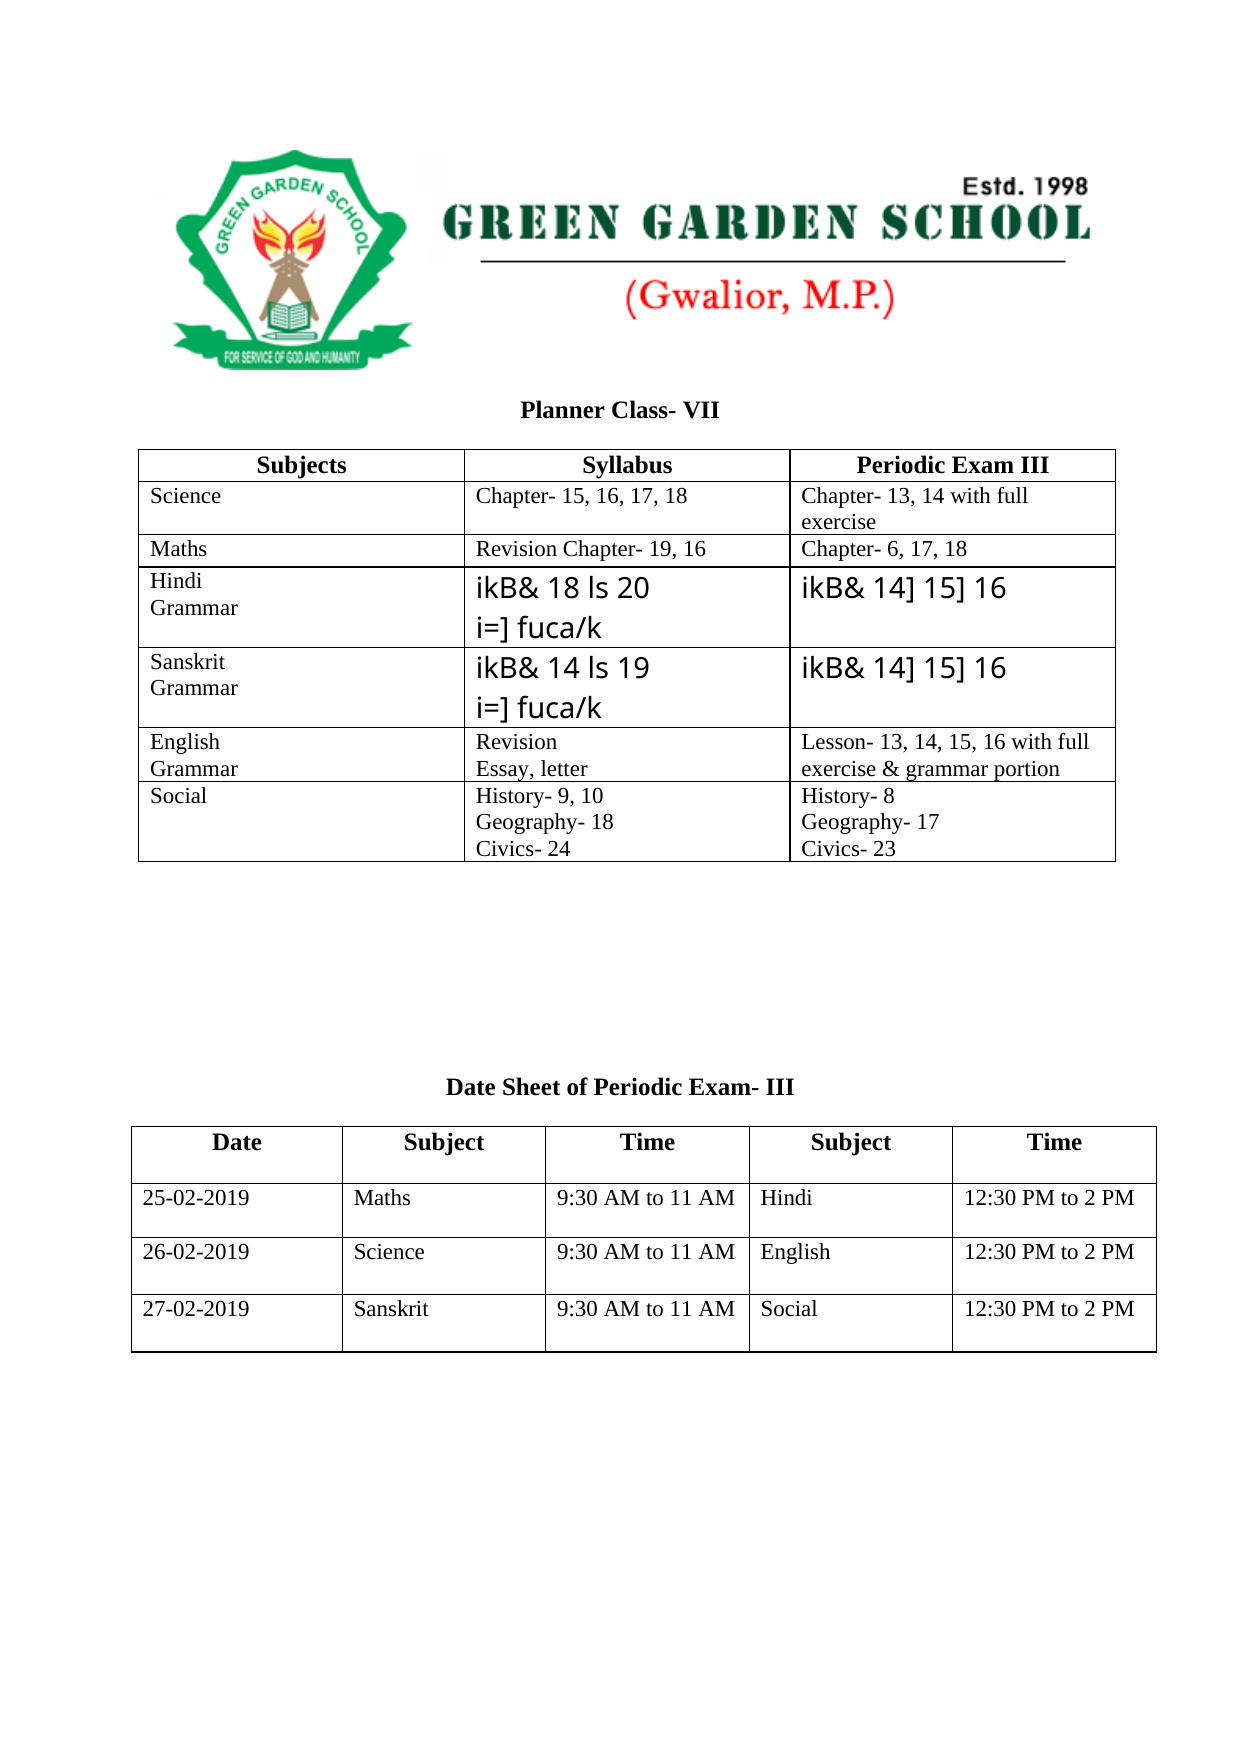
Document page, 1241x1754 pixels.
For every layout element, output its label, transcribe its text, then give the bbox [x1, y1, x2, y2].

table_cell Chapter- 13, 14 with full exercise [791, 482, 1115, 534]
table_header Periodic Exam III [791, 450, 1115, 481]
table_cell Social [750, 1295, 952, 1351]
text Planner Class- VII [150, 395, 1090, 423]
table_header Subject [343, 1127, 545, 1183]
table_header Time [546, 1127, 749, 1183]
table_cell Lesson- 13, 14, 15, 16 with full exercise & grammar portion [791, 728, 1115, 781]
table_header Date [132, 1127, 342, 1183]
table_cell Chapter- 15, 16, 17, 18 [465, 482, 789, 534]
table_header Subjects [139, 450, 464, 481]
picture [150, 150, 1091, 370]
table_cell Hindi [750, 1184, 952, 1237]
table_cell Hindi Grammar [139, 568, 464, 647]
table_cell English Grammar [139, 728, 464, 781]
table_header Syllabus [465, 450, 789, 481]
table_cell Maths [343, 1184, 545, 1237]
table_cell 12:30 PM to 2 PM [953, 1184, 1156, 1237]
table_cell Science [139, 482, 464, 534]
table_cell History- 9, 10 Geography- 18 Civics- 24 [465, 782, 789, 861]
table_header Subject [750, 1127, 952, 1183]
table_cell ikB& 18 ls 20 i=] fuca/k [465, 568, 789, 647]
table_cell 26-02-2019 [132, 1238, 342, 1294]
table_cell English [750, 1238, 952, 1294]
table_cell 9:30 AM to 11 AM [546, 1184, 749, 1237]
table_cell 25-02-2019 [132, 1184, 342, 1237]
table_cell ikB& 14] 15] 16 [791, 568, 1115, 647]
table_cell Social [139, 782, 464, 861]
table_cell Chapter- 6, 17, 18 [791, 535, 1115, 566]
table_cell Revision Essay, letter [465, 728, 789, 781]
table_cell Sanskrit [343, 1295, 545, 1351]
table_cell ikB& 14 ls 19 i=] fuca/k [465, 648, 789, 727]
table_cell 27-02-2019 [132, 1295, 342, 1351]
table_cell Sanskrit Grammar [139, 648, 464, 727]
table_cell Maths [139, 535, 464, 566]
table_cell History- 8 Geography- 17 Civics- 23 [791, 782, 1115, 861]
table_cell Science [343, 1238, 545, 1294]
table_cell 9:30 AM to 11 AM [546, 1295, 749, 1351]
table_cell 9:30 AM to 11 AM [546, 1238, 749, 1294]
table_cell ikB& 14] 15] 16 [791, 648, 1115, 727]
text Date Sheet of Periodic Exam- III [150, 1072, 1090, 1101]
table_cell 12:30 PM to 2 PM [953, 1238, 1156, 1294]
table_header Time [953, 1127, 1156, 1183]
table_cell Revision Chapter- 19, 16 [465, 535, 789, 566]
table_cell 12:30 PM to 2 PM [953, 1295, 1156, 1351]
